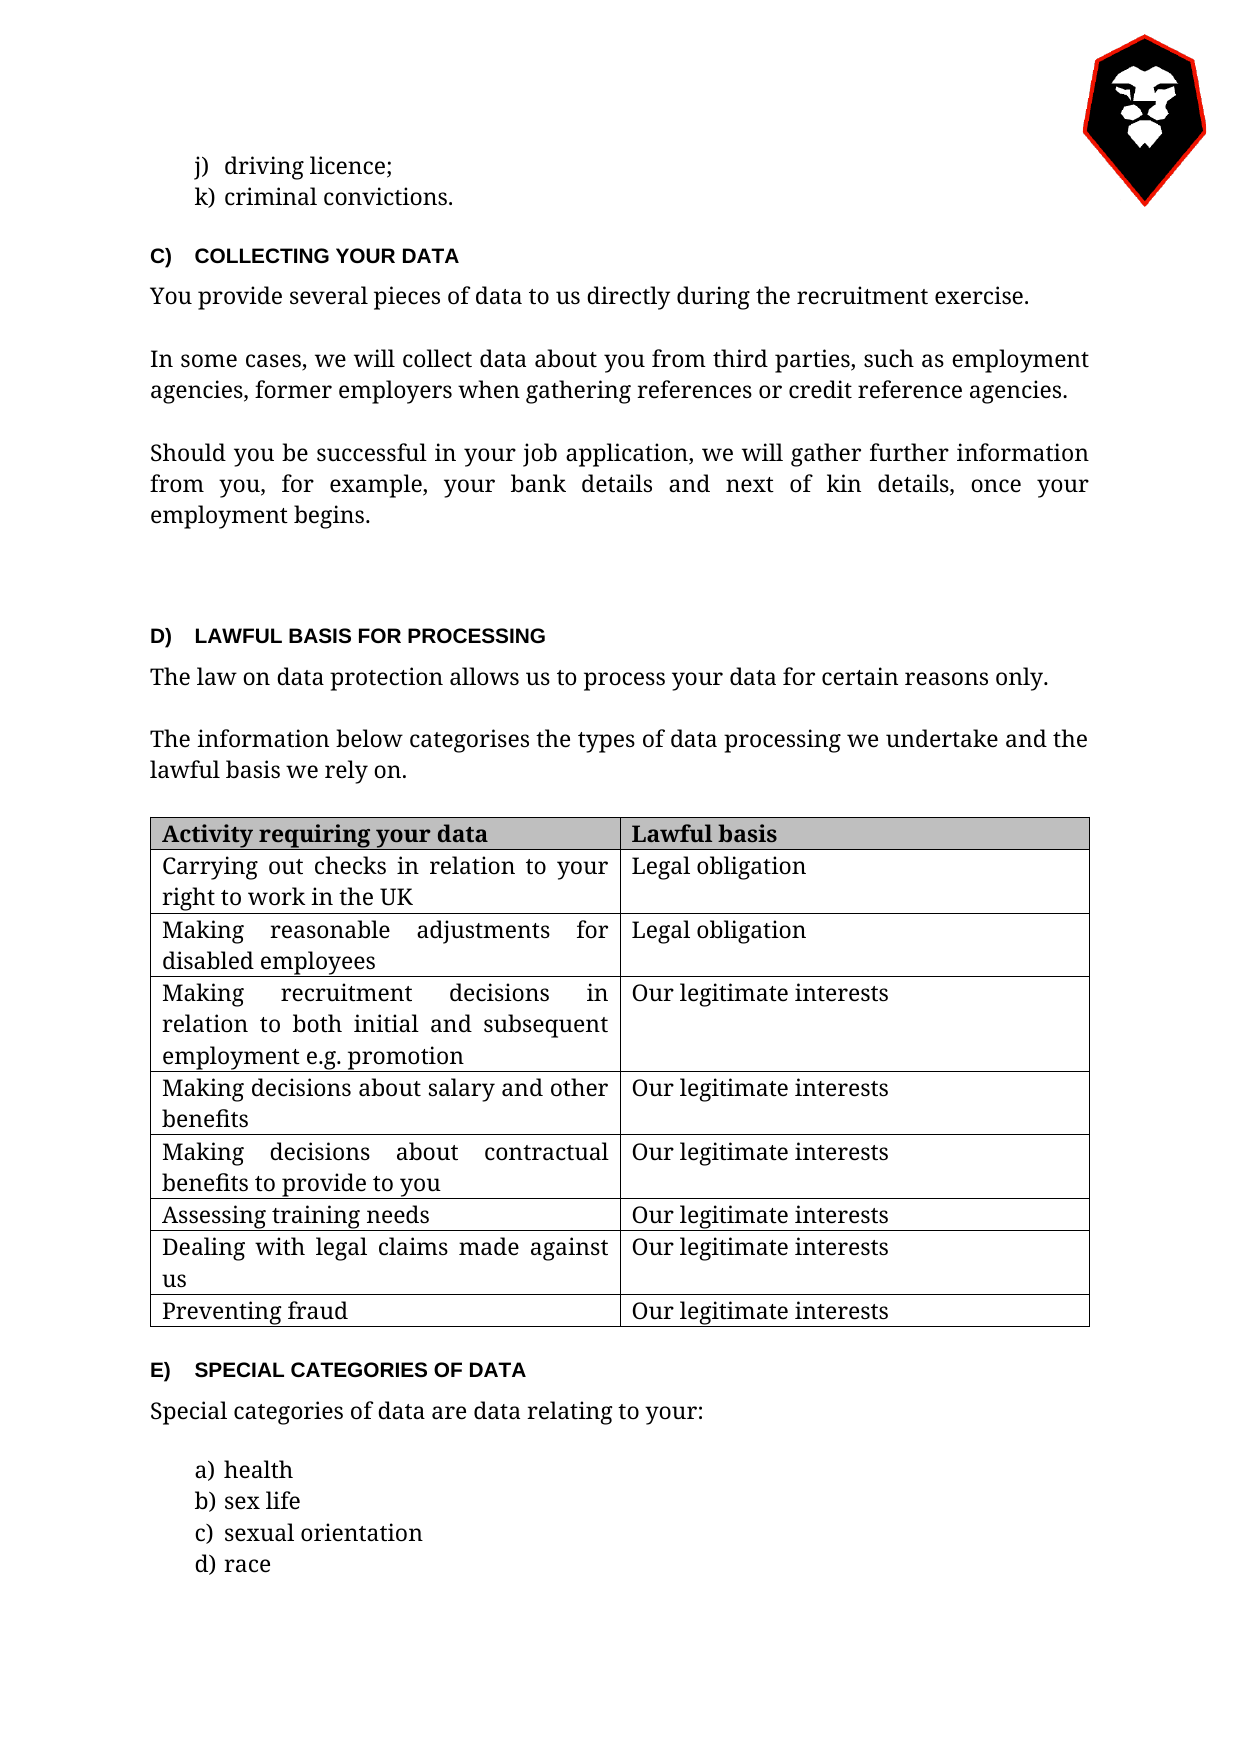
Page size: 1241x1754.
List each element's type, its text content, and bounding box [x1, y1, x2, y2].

table_cell Preventing fraud [151, 1295, 620, 1326]
table_cell Our legitimate interests [621, 977, 1089, 1071]
text You provide several pieces of data to us directly during the recruitment exercise. [150, 280, 1090, 311]
table_cell Making reasonable adjustments for disabled employees [151, 914, 620, 976]
list driving licence; [194, 150, 1082, 181]
text The information below categorises the types of data processing we undertake and the lawful basis we rely on. [150, 723, 1090, 785]
list SPECIAL CATEGORIES OF DATA [150, 1358, 1090, 1382]
list COLLECTING YOUR DATA [150, 244, 1090, 268]
table_cell Legal obligation [621, 914, 1089, 976]
list health [194, 1454, 1090, 1485]
list sex life [194, 1485, 1090, 1517]
table_cell Dealing with legal claims made against us [151, 1231, 620, 1294]
text Special categories of data are data relating to your: [150, 1395, 1090, 1426]
list criminal convictions. [194, 181, 1090, 212]
picture [1082, 34, 1207, 207]
list race [194, 1548, 1090, 1579]
table_cell Making recruitment decisions in relation to both initial and subsequent employment e.g. promotion [151, 977, 620, 1071]
table_cell Making decisions about salary and other benefits [151, 1072, 620, 1134]
table_cell Making decisions about contractual benefits to provide to you [151, 1135, 620, 1198]
text The law on data protection allows us to process your data for certain reasons only. [150, 660, 1090, 692]
table_header Activity requiring your data [151, 818, 620, 849]
text In some cases, we will collect data about you from third parties, such as employment agencies, former employers when gathering references or credit reference agencies. [150, 343, 1090, 405]
table_cell Assessing training needs [151, 1199, 620, 1230]
list LAWFUL BASIS FOR PROCESSING [150, 624, 1090, 648]
table_cell Our legitimate interests [621, 1295, 1089, 1326]
table_cell Our legitimate interests [621, 1231, 1089, 1294]
table_cell Carrying out checks in relation to your right to work in the UK [151, 850, 620, 912]
table_cell Legal obligation [621, 850, 1089, 912]
table_header Lawful basis [621, 818, 1089, 849]
table_cell Our legitimate interests [621, 1135, 1089, 1198]
list sexual orientation [194, 1517, 1090, 1548]
table_cell Our legitimate interests [621, 1199, 1089, 1230]
table_cell Our legitimate interests [621, 1072, 1089, 1134]
text Should you be successful in your job application, we will gather further information from you, for example, your bank details and next of kin details, once your employment begins. [150, 436, 1090, 530]
